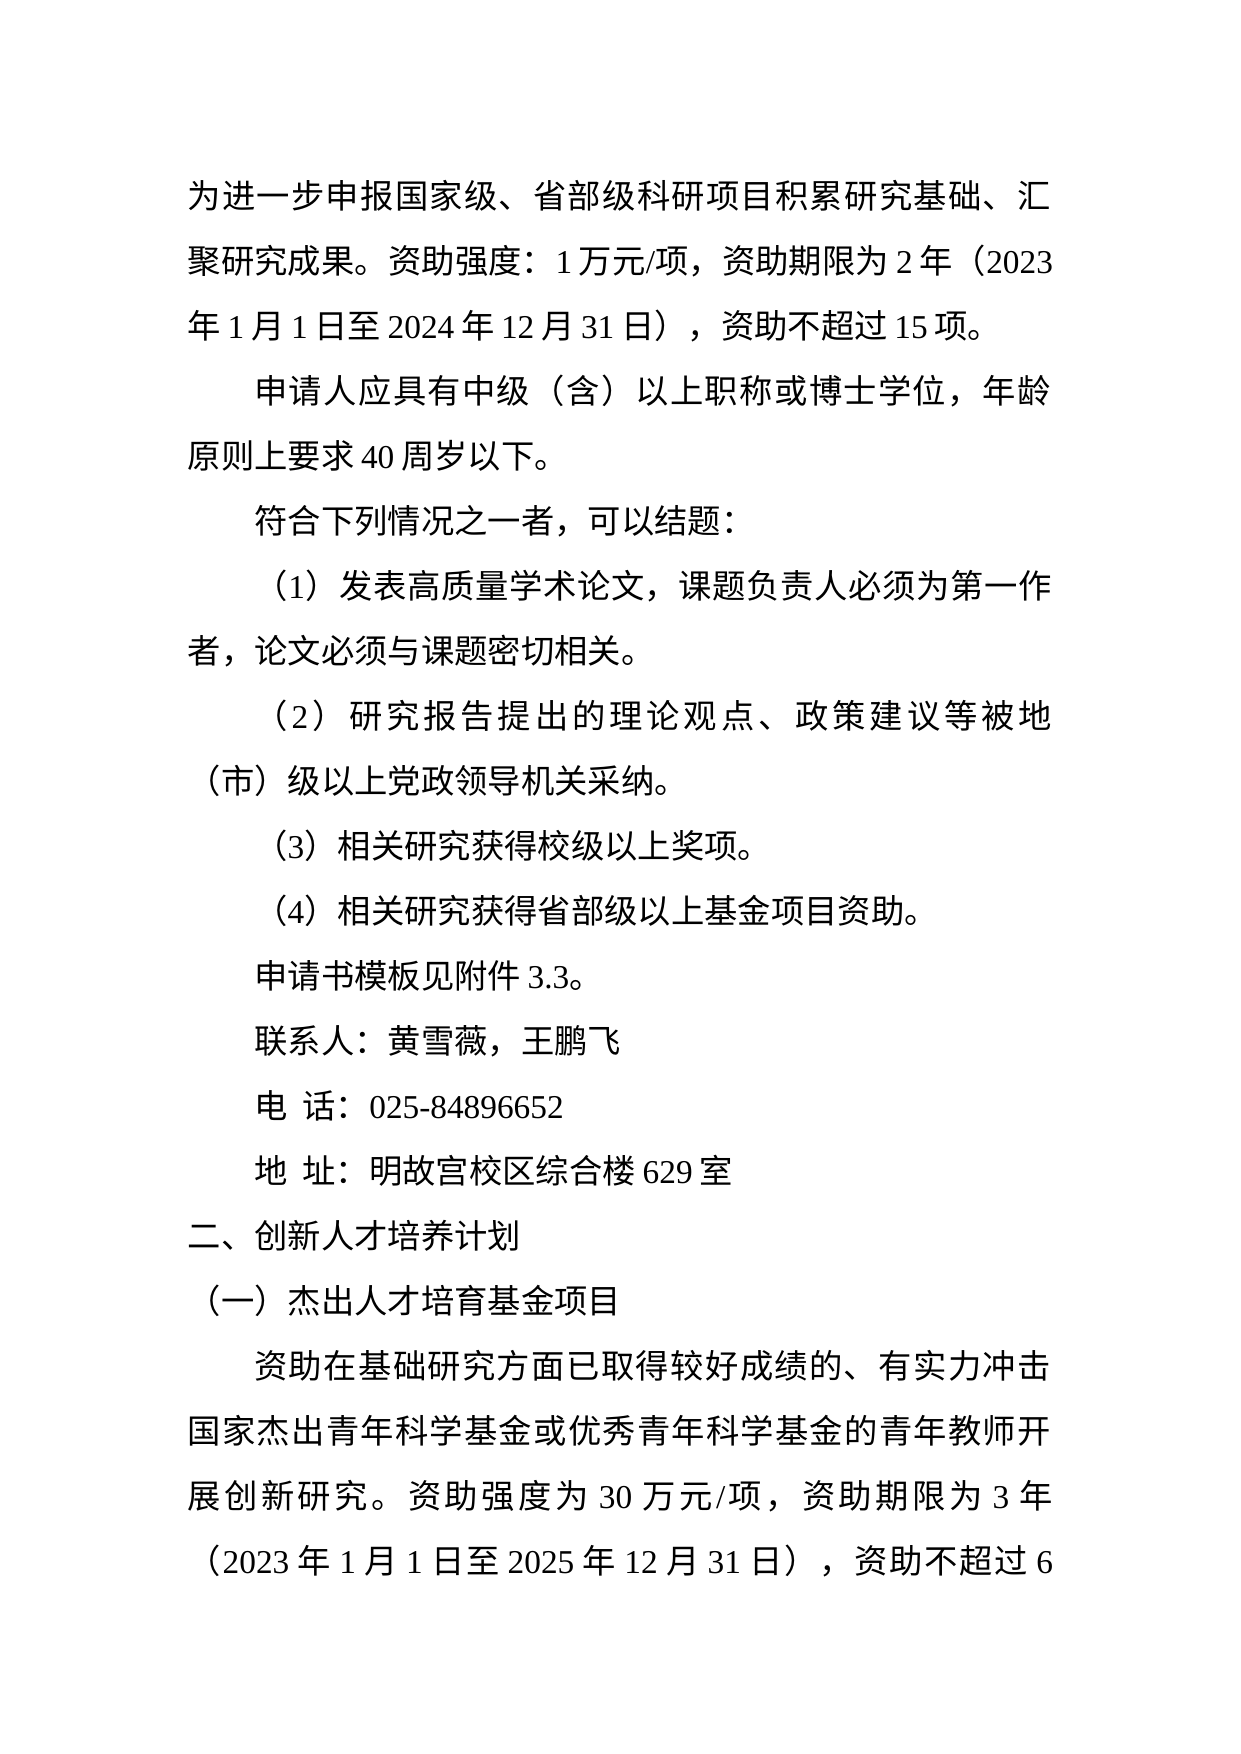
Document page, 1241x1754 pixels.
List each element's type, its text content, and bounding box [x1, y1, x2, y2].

text （3）相关研究获得校级以上奖项。 [187, 812, 1053, 877]
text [187, 162, 1053, 357]
text （一）杰出人才培育基金项目 [187, 1267, 1053, 1332]
text （1）发表高质量学术论文，课题负责人必须为第一作者，论文必须与课题密切相关。 [187, 552, 1053, 682]
text 联系人：黄雪薇，王鹏飞 [187, 1007, 1053, 1072]
text （2）研究报告提出的理论观点、政策建议等被地（市）级以上党政领导机关采纳。 [187, 682, 1053, 812]
text 地 址：明故宫校区综合楼629室 [187, 1137, 1053, 1202]
text 申请人应具有中级（含）以上职称或博士学位，年龄原则上要求40周岁以下。 [187, 357, 1053, 487]
text 申请书模板见附件3.3。 [187, 942, 1053, 1007]
text 二、创新人才培养计划 [187, 1202, 1053, 1267]
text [187, 1332, 1053, 1592]
text （4）相关研究获得省部级以上基金项目资助。 [187, 877, 1053, 942]
text 电 话：025-84896652 [187, 1072, 1053, 1137]
text 符合下列情况之一者，可以结题： [187, 487, 1053, 552]
